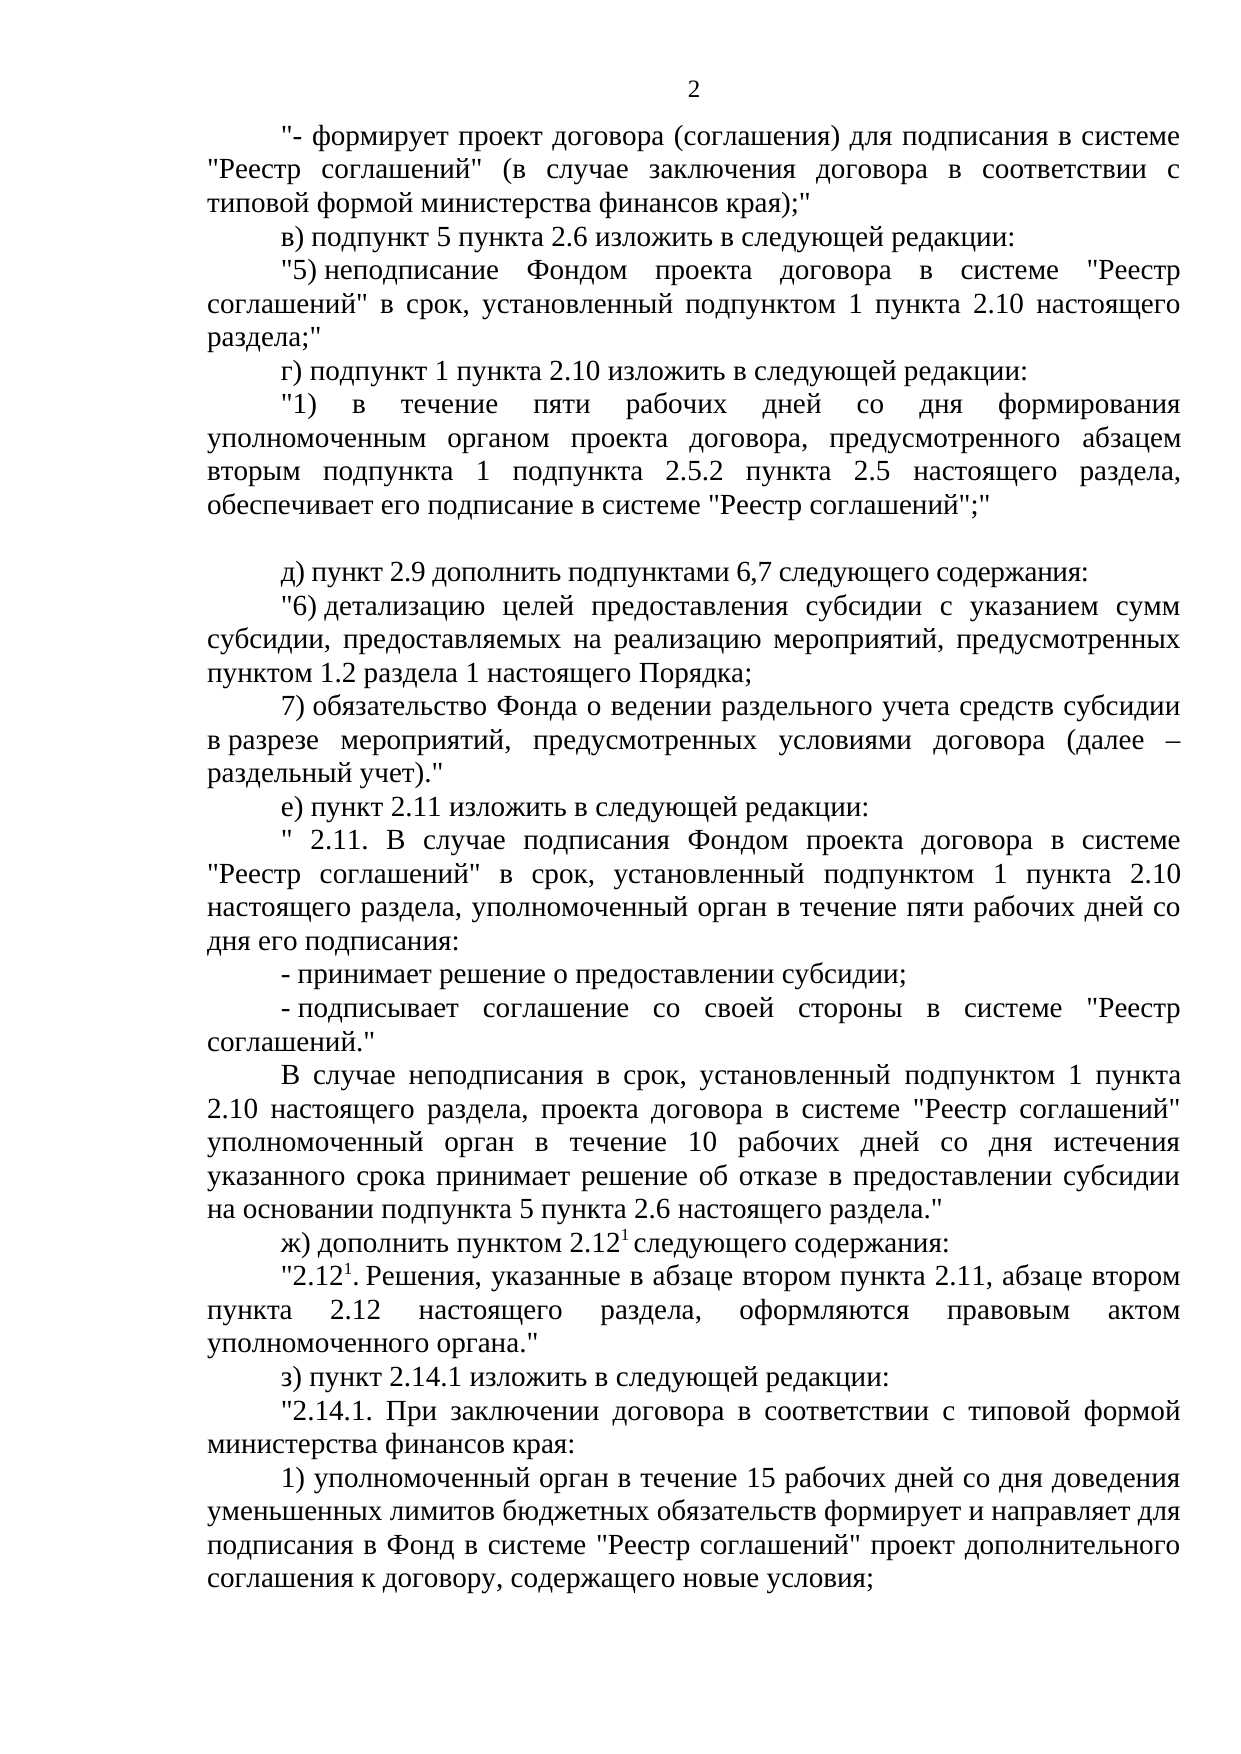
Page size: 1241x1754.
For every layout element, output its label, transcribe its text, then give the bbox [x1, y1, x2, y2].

text е) пункт 2.11 изложить в следующей редакции: [207, 789, 1181, 822]
text в) подпункт 5 пункта 2.6 изложить в следующей редакции: [207, 219, 1181, 252]
text "2.14.1. При заключении договора в соответствии с типовой формой министерства финансов края: [207, 1393, 1181, 1460]
text з) пункт 2.14.1 изложить в следующей редакции: [207, 1359, 1181, 1393]
text "6) детализацию целей предоставления субсидии с указанием сумм субсидии, предоставляемых на реализацию мероприятий, предусмотренных пунктом 1.2 раздела 1 настоящего Порядка; [207, 588, 1181, 688]
text 1) уполномоченный орган в течение 15 рабочих дней со дня доведения уменьшенных лимитов бюджетных обязательств формирует и направляет для подписания в Фонд в системе "Реестр соглашений" проект дополнительного соглашения к договору, содержащего новые условия; [207, 1460, 1181, 1594]
text В случае неподписания в срок, установленный подпунктом 1 пункта 2.10 настоящего раздела, проекта договора в системе "Реестр соглашений" уполномоченный орган в течение 10 рабочих дней со дня истечения указанного срока принимает решение об отказе в предоставлении субсидии на основании подпункта 5 пункта 2.6 настоящего раздела." [207, 1057, 1181, 1225]
text г) подпункт 1 пункта 2.10 изложить в следующей редакции: [207, 353, 1181, 386]
text "5) неподписание Фондом проекта договора в системе "Реестр соглашений" в срок, установленный подпунктом 1 пункта 2.10 настоящего раздела;" [207, 252, 1181, 353]
text ж) дополнить пунктом 2.121 следующего содержания: [207, 1225, 1181, 1258]
text "- формирует проект договора (соглашения) для подписания в системе "Реестр соглашений" (в случае заключения договора в соответствии с типовой формой министерства финансов края);" [207, 118, 1181, 219]
text "2.121. Решения, указанные в абзаце втором пункта 2.11, абзаце втором пункта 2.12 настоящего раздела, оформляются правовым актом уполномоченного органа." [207, 1258, 1181, 1359]
text " 2.11. В случае подписания Фондом проекта договора в системе "Реестр соглашений" в срок, установленный подпунктом 1 пункта 2.10 настоящего раздела, уполномоченный орган в течение пяти рабочих дней со дня его подписания: [207, 822, 1181, 957]
text д) пункт 2.9 дополнить подпунктами 6,7 следующего содержания: [207, 554, 1181, 588]
text "1) в течение пяти рабочих дней со дня формирования уполномоченным органом проекта договора, предусмотренного абзацем вторым подпункта 1 подпункта 2.5.2 пункта 2.5 настоящего раздела, обеспечивает его подписание в системе "Реестр соглашений";" [207, 386, 1181, 521]
text 7) обязательство Фонда о ведении раздельного учета средств субсидии в разрезе мероприятий, предусмотренных условиями договора (далее – раздельный учет)." [207, 688, 1181, 789]
text - принимает решение о предоставлении субсидии; [207, 957, 1181, 990]
text - подписывает соглашение со своей стороны в системе "Реестр соглашений." [207, 990, 1181, 1057]
